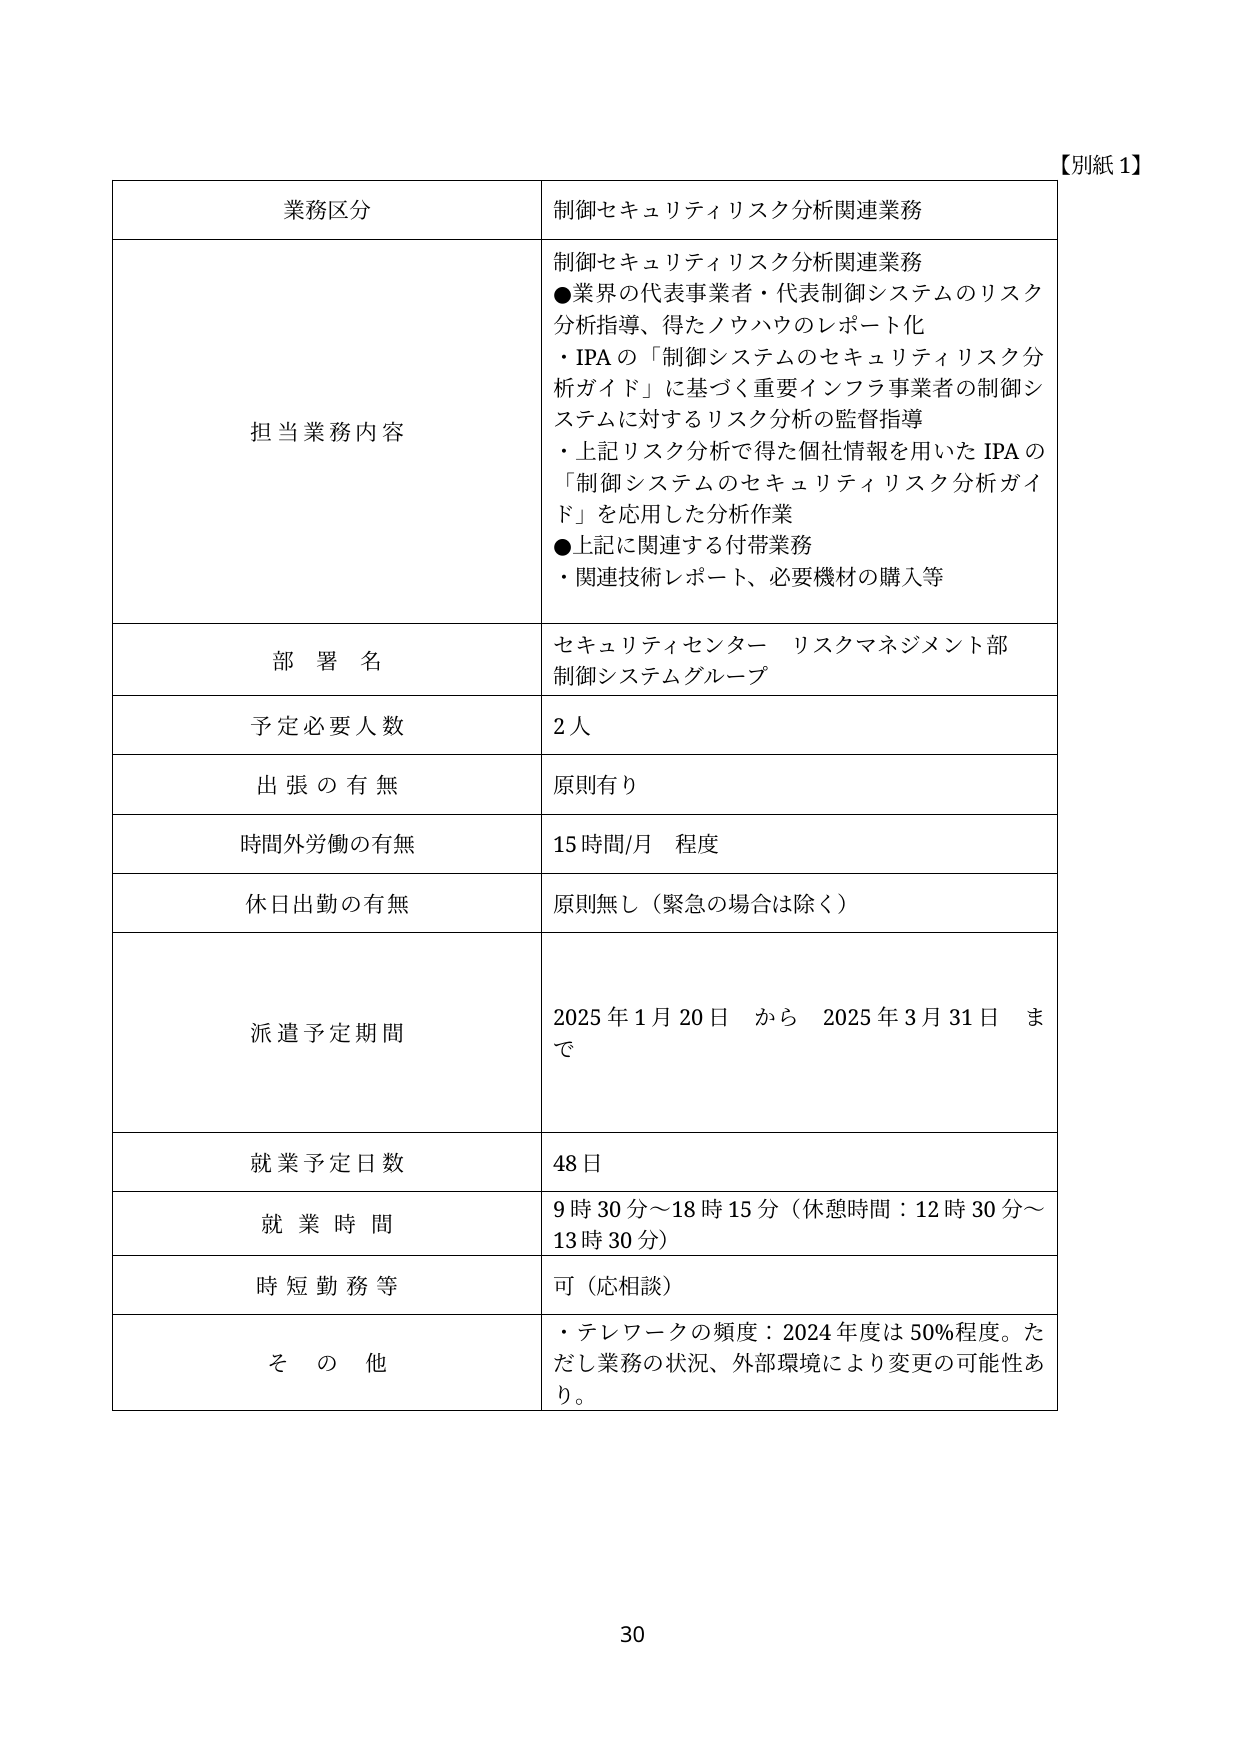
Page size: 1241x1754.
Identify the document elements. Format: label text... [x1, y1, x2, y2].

table_cell 2025年1月20日 から 2025年3月31日 まで [542, 933, 1057, 1132]
table_cell 15時間/月 程度 [542, 815, 1057, 872]
table_cell 部 署 名 [113, 624, 541, 695]
table_cell ・テレワークの頻度：2024年度は50%程度。ただし業務の状況、外部環境により変更の可能性あり。 [542, 1315, 1057, 1409]
table_cell 可（応相談） [542, 1256, 1057, 1314]
table_cell 時短勤務等 [113, 1256, 541, 1314]
table_cell セキュリティセンター リスクマネジメント部 制御システムグループ [542, 624, 1057, 695]
table_cell 制御セキュリティリスク分析関連業務 ●業界の代表事業者・代表制御システムのリスク分析指導、得たノウハウのレポート化 ・IPAの「制御システムのセキュリティリスク分析ガイド」に基づく重要インフラ事業者の制御システムに対するリスク分析の監督指導 ・上記リスク分析で得た個社情報を用いたIPAの「制御システムのセキュリティリスク分析ガイド」を応用した分析作業 ●上記に関連する付帯業務 ・関連技術レポート、必要機材の購入等 [542, 240, 1057, 623]
table_cell 就業時間 [113, 1192, 541, 1255]
text 【別紙1】 [112, 148, 1153, 179]
table_cell 派遣予定期間 [113, 933, 541, 1132]
table_cell 原則有り [542, 755, 1057, 813]
table_header 制御セキュリティリスク分析関連業務 [542, 181, 1057, 238]
table_cell 休日出勤の有無 [113, 874, 541, 932]
table_cell その他 [113, 1315, 541, 1409]
table_cell 予定必要人数 [113, 696, 541, 754]
table_cell 就業予定日数 [113, 1133, 541, 1191]
table_cell 9時30分～18時15分（休憩時間：12時30分～13時30分） [542, 1192, 1057, 1255]
table_cell 原則無し（緊急の場合は除く） [542, 874, 1057, 932]
table_cell 48日 [542, 1133, 1057, 1191]
table_cell 担当業務内容 [113, 240, 541, 623]
table_cell 出張の有無 [113, 755, 541, 813]
table_header 業務区分 [113, 181, 541, 238]
table_cell 時間外労働の有無 [113, 815, 541, 872]
table_cell 2人 [542, 696, 1057, 754]
